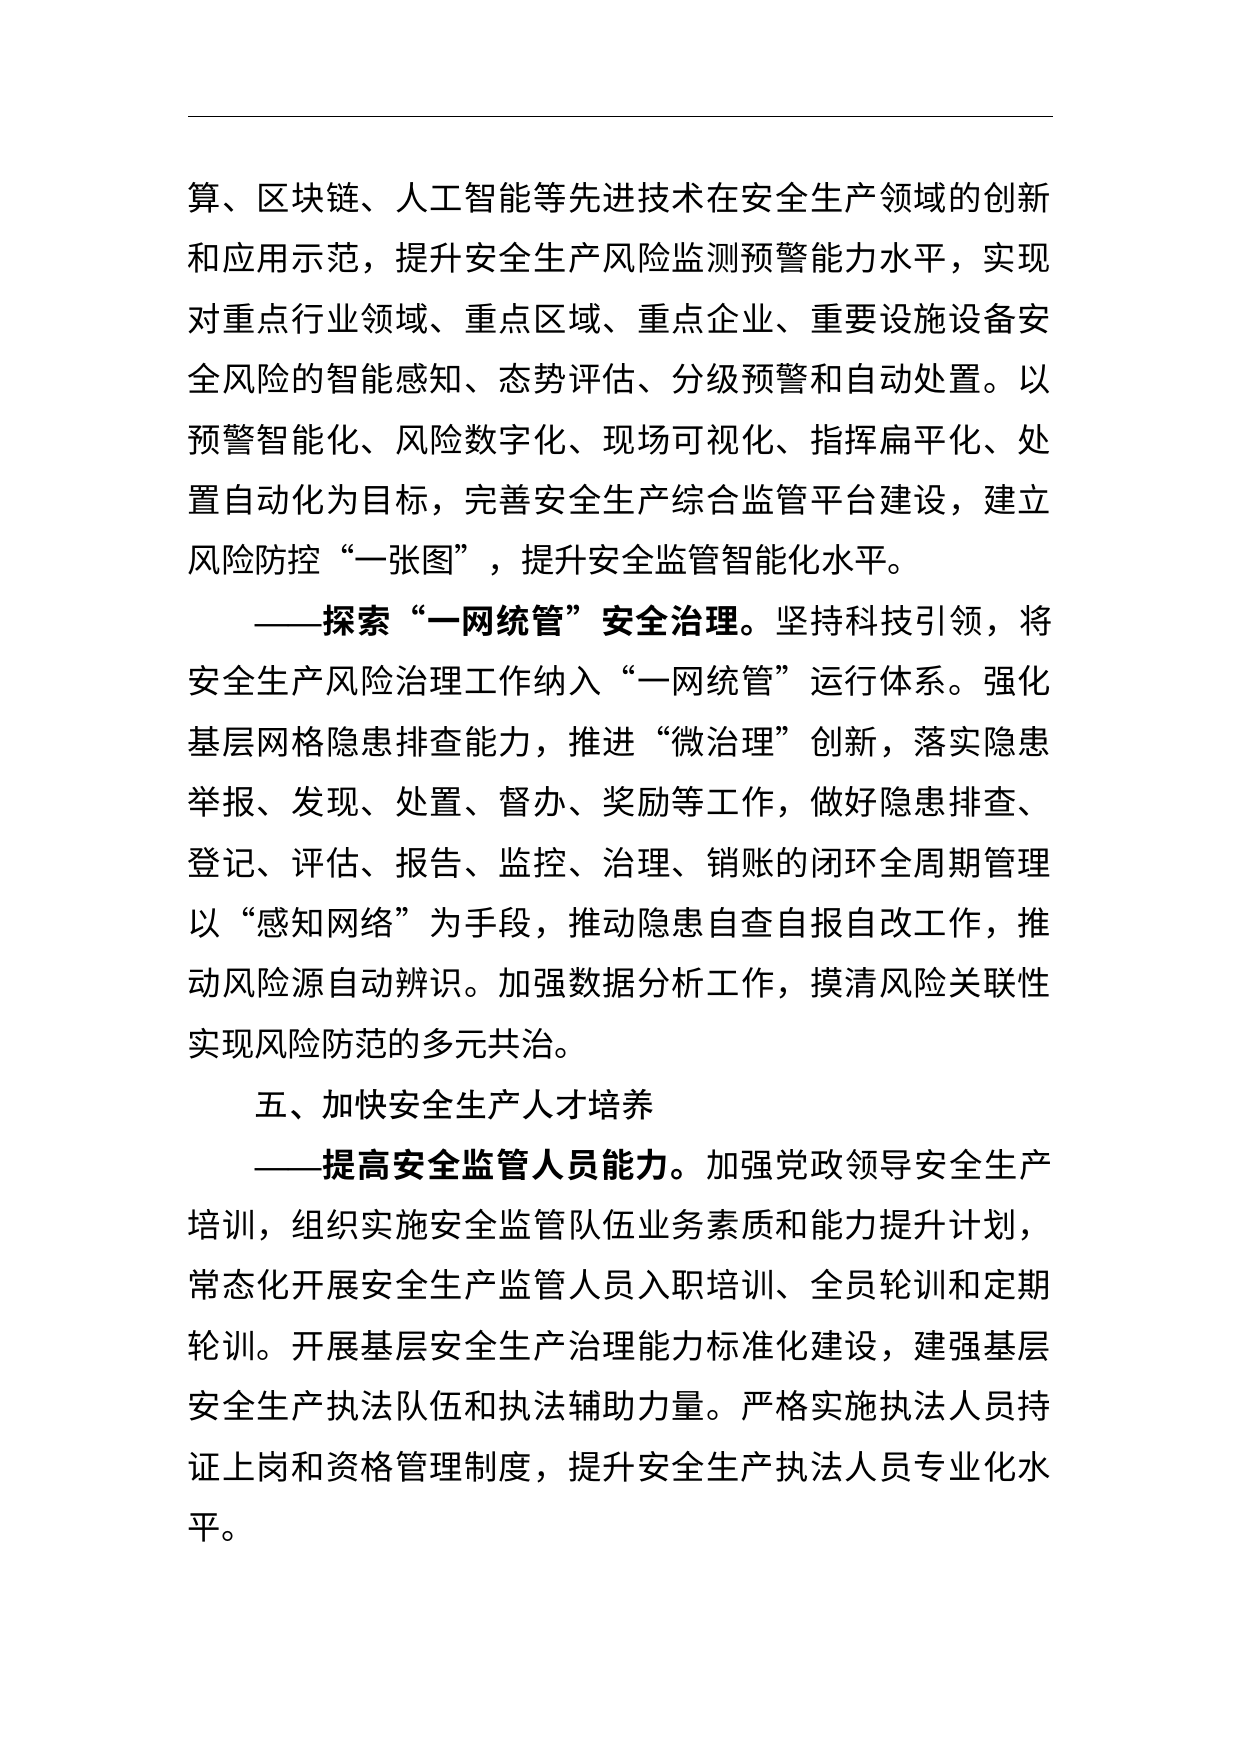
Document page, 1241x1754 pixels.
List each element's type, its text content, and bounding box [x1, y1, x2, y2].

text ——提高安全监管人员能力。加强党政领导安全生产培训，组织实施安全监管队伍业务素质和能力提升计划，常态化开展安全生产监管人员入职培训、全员轮训和定期轮训。开展基层安全生产治理能力标准化建设，建强基层安全生产执法队伍和执法辅助力量。严格实施执法人员持证上岗和资格管理制度，提升安全生产执法人员专业化水平。 [187, 1129, 1053, 1552]
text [187, 162, 1053, 585]
text 五、加快安全生产人才培养 [187, 1068, 1053, 1129]
text ——探索“一网统管”安全治理。坚持科技引领，将安全生产风险治理工作纳入“一网统管”运行体系。强化基层网格隐患排查能力，推进“微治理”创新，落实隐患举报、发现、处置、督办、奖励等工作，做好隐患排查、登记、评估、报告、监控、治理、销账的闭环全周期管理。以“感知网络”为手段，推动隐患自查自报自改工作，推动风险源自动辨识。加强数据分析工作，摸清风险关联性，实现风险防范的多元共治。 [187, 585, 1053, 1068]
